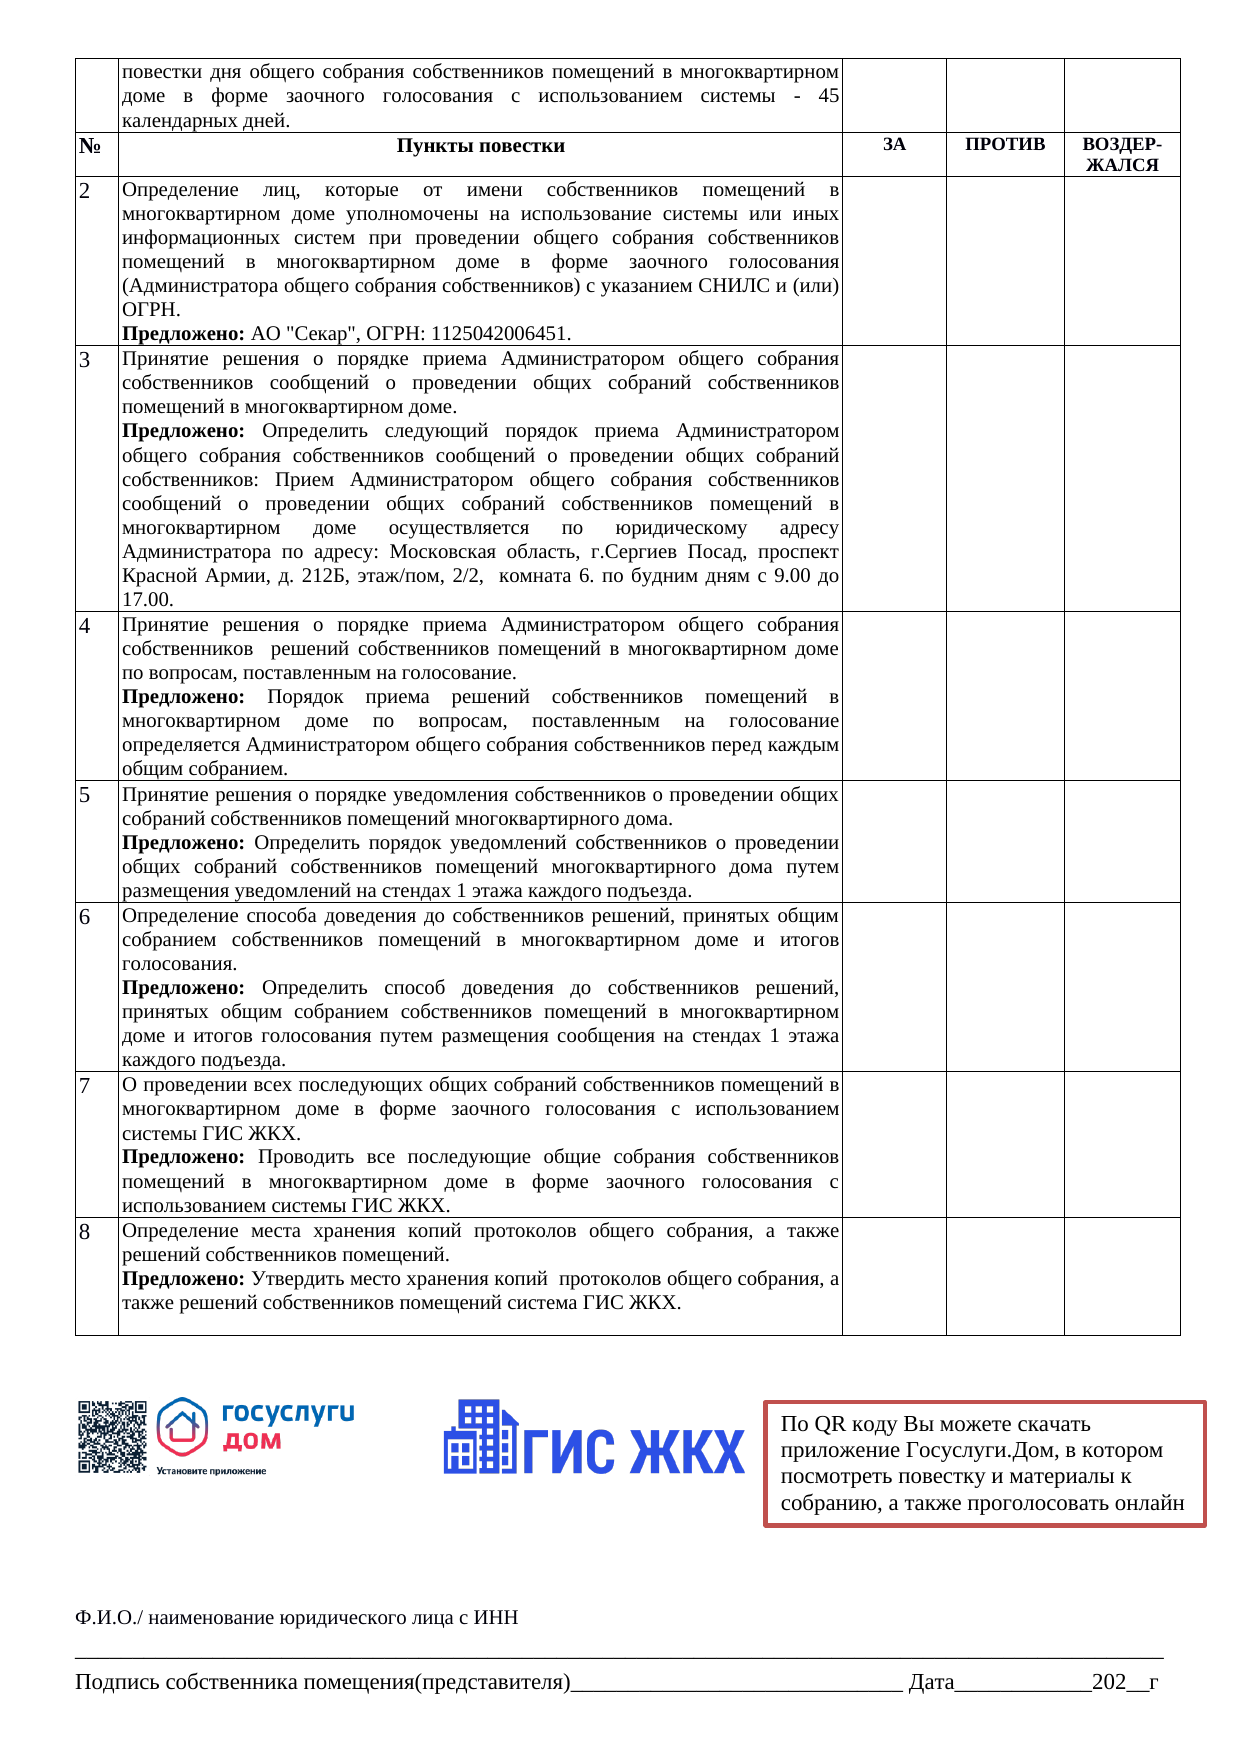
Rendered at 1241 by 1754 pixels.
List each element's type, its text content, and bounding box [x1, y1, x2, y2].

table_cell [843, 59, 946, 132]
table_cell 1 [76, 59, 118, 132]
picture [443, 1399, 745, 1476]
table_cell [1065, 903, 1180, 1071]
table_cell 2 [76, 177, 118, 345]
table_cell Пункты повестки [119, 133, 842, 176]
table_cell Принятие решения о порядке приема Администратором общего собрания собственников решений собственников помещений в многоквартирном доме по вопросам, поставленным на голосование. Предложено: Порядок приема решений собственников помещений в многоквартирном доме по вопросам, поставленным на голосование определяется Администратором общего собрания собственников перед каждым общим собранием. [119, 612, 842, 780]
table_cell [1065, 1218, 1180, 1335]
table_cell Определение места хранения копий протоколов общего собрания, а также решений собственников помещений. Предложено: Утвердить место хранения копий протоколов общего собрания, а также решений собственников помещений система ГИС ЖКХ. [119, 1218, 842, 1335]
table_cell 4 [76, 612, 118, 780]
table_cell [947, 177, 1064, 345]
table_cell [947, 1218, 1064, 1335]
table_cell [1065, 612, 1180, 780]
table_cell ПРОТИВ [947, 133, 1064, 176]
table_cell [947, 59, 1064, 132]
table_cell 3 [76, 346, 118, 611]
table_cell [843, 346, 946, 611]
table_cell [1065, 781, 1180, 902]
table_cell [843, 177, 946, 345]
table_cell № [76, 133, 118, 176]
table_cell [947, 1072, 1064, 1217]
picture [75, 1397, 370, 1476]
table_cell [1065, 59, 1180, 132]
table_cell Определение способа доведения до собственников решений, принятых общим собранием собственников помещений в многоквартирном доме и итогов голосования. Предложено: Определить способ доведения до собственников решений, принятых общим собранием собственников помещений в многоквартирном доме и итогов голосования путем размещения сообщения на стендах 1 этажа каждого подъезда. [119, 903, 842, 1071]
table_cell ЗА [843, 133, 946, 176]
table_cell [947, 612, 1064, 780]
table_cell [947, 781, 1064, 902]
table_cell [843, 1218, 946, 1335]
table_cell 6 [76, 903, 118, 1071]
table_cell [119, 59, 842, 132]
table_cell [843, 781, 946, 902]
table_cell [843, 612, 946, 780]
table_cell ВОЗДЕР-ЖАЛСЯ [1065, 133, 1180, 176]
table_cell Определение лиц, которые от имени собственников помещений в многоквартирном доме уполномочены на использование системы или иных информационных систем при проведении общего собрания собственников помещений в многоквартирном доме в форме заочного голосования (Администратора общего собрания собственников) с указанием СНИЛС и (или) ОГРН. Предложено: АO "Секар", ОГРН: 1125042006451. [119, 177, 842, 345]
table_cell [843, 903, 946, 1071]
table_cell 7 [76, 1072, 118, 1217]
table_cell [1065, 1072, 1180, 1217]
table_cell [843, 1072, 946, 1217]
table_cell Принятие решения о порядке уведомления собственников о проведении общих собраний собственников помещений многоквартирного дома. Предложено: Определить порядок уведомлений собственников о проведении общих собраний собственников помещений многоквартирного дома путем размещения уведомлений на стендах 1 этажа каждого подъезда. [119, 781, 842, 902]
table_cell 5 [76, 781, 118, 902]
table_cell 8 [76, 1218, 118, 1335]
table_cell [1065, 177, 1180, 345]
table_cell О проведении всех последующих общих собраний собственников помещений в многоквартирном доме в форме заочного голосования с использованием системы ГИС ЖКХ. Предложено: Проводить все последующие общие собрания собственников помещений в многоквартирном доме в форме заочного голосования с использованием системы ГИС ЖКХ. [119, 1072, 842, 1217]
table_cell [1065, 346, 1180, 611]
table_cell [947, 346, 1064, 611]
table_cell [947, 903, 1064, 1071]
table_cell Принятие решения о порядке приема Администратором общего собрания собственников сообщений о проведении общих собраний собственников помещений в многоквартирном доме. Предложено: Определить следующий порядок приема Администратором общего собрания собственников сообщений о проведении общих собраний собственников: Прием Администратором общего собрания собственников сообщений о проведении общих собраний собственников помещений в многоквартирном доме осуществляется по юридическому адресу Администратора по адресу: Московская область, г.Сергиев Посад, проспект Красной Армии, д. 212Б, этаж/пом, 2/2, комната 6. по будним дням с 9.00 до 17.00. [119, 346, 842, 611]
